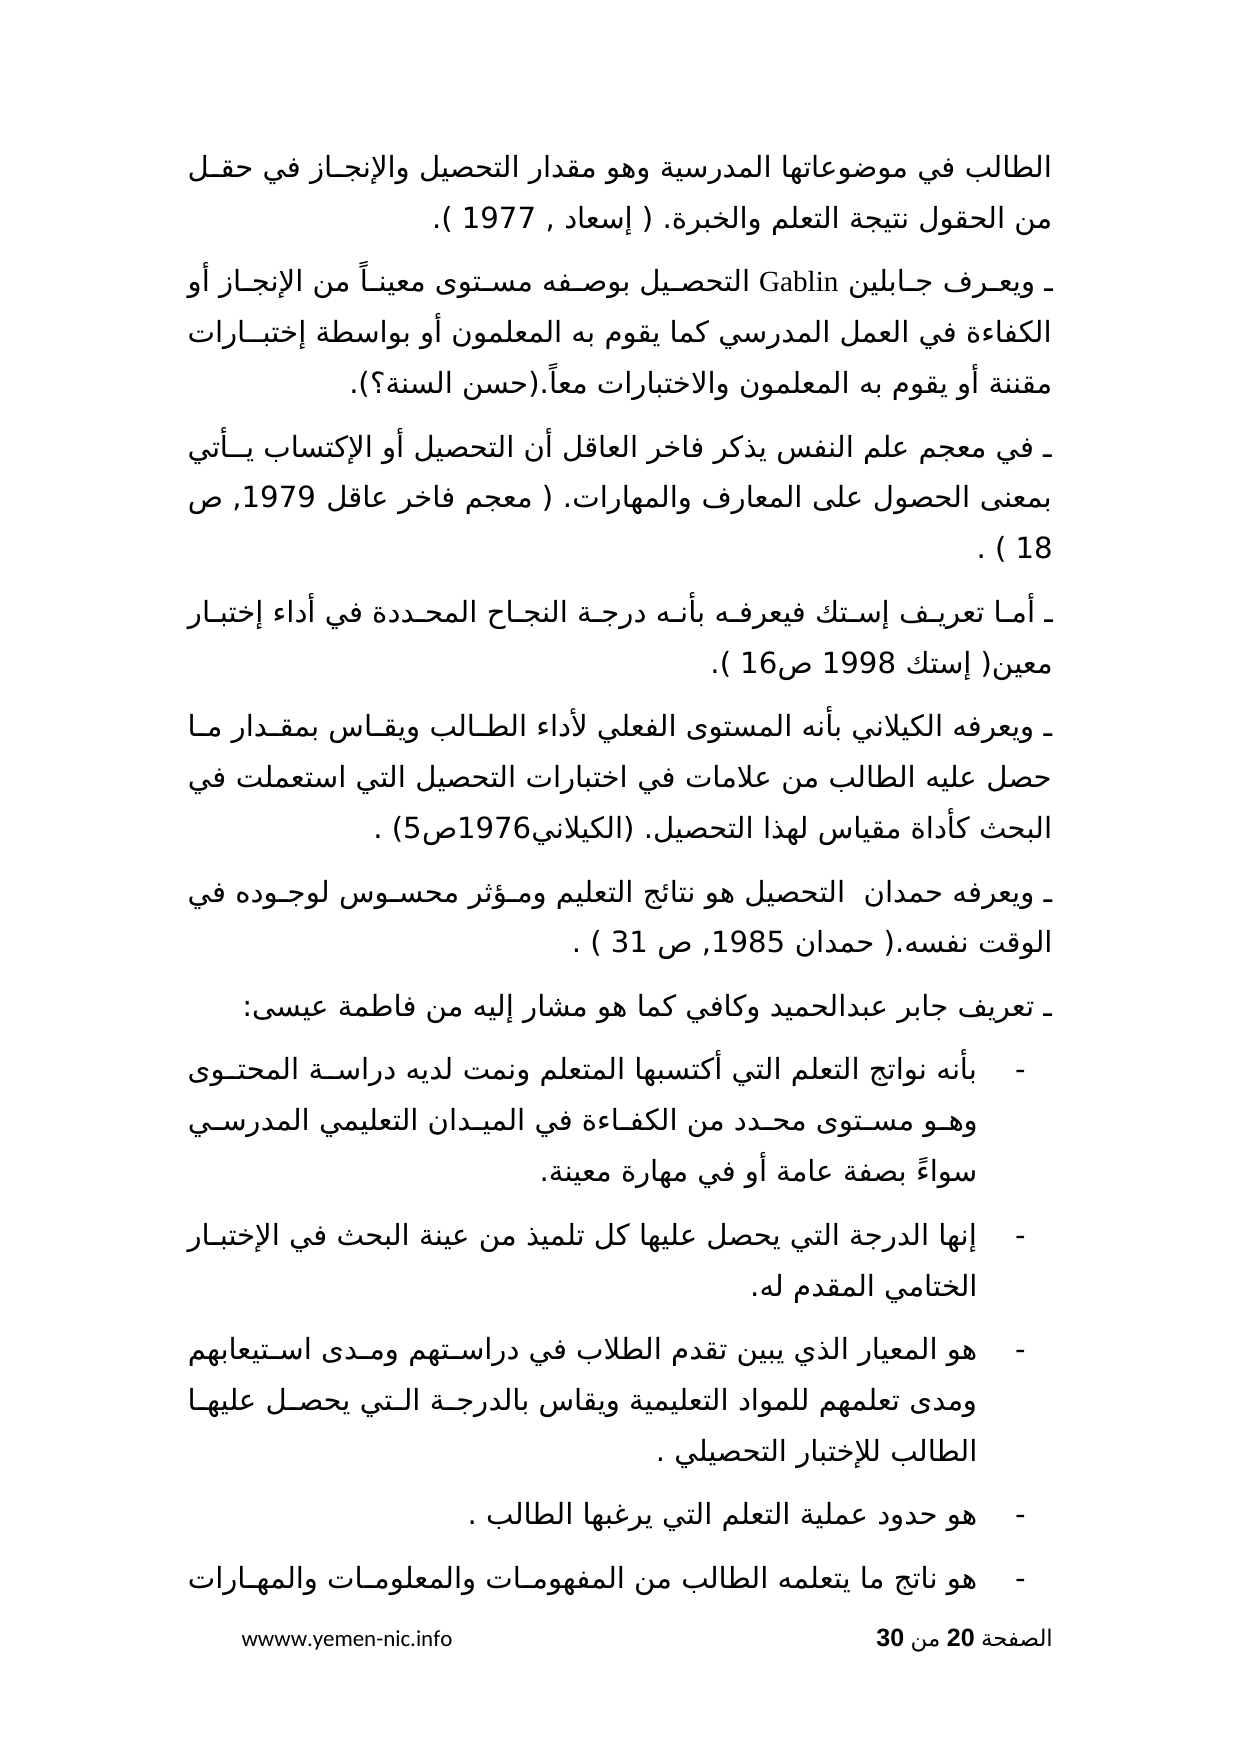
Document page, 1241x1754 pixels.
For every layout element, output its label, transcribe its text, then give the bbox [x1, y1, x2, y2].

list هو حدود عملية التعلم التي يرغبها الطالب . [187, 1498, 1015, 1532]
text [187, 150, 1053, 235]
list بأنه نواتج التعلم التي أكتسبها المتعلم ونمت لديه دراسة المحتوى وهو مستوى محدد من الكفاءة في الميدان التعليمي المدرسي سواءً بصفة عامة أو في مهارة معينة. [187, 1053, 1015, 1188]
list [187, 1561, 1015, 1595]
list هو المعيار الذي يبين تقدم الطلاب في دراستهم ومدى استيعابهم ومدى تعلمهم للمواد التعليمية ويقاس بالدرجة التي يحصل عليها الطالب للإختبار التحصيلي . [187, 1332, 1015, 1468]
text ـ ويعرفه الكيلاني بأنه المستوى الفعلي لأداء الطالب ويقاس بمقدار ما حصل عليه الطالب من علامات في اختبارات التحصيل التي استعملت في البحث كأداة مقياس لهذا التحصيل. (الكيلاني1976ص5) . [187, 709, 1053, 845]
text ـ تعريف جابر عبدالحميد وكافي كما هو مشار إليه من فاطمة عيسى: [187, 989, 1053, 1023]
text ـ ويعرفه حمدان التحصيل هو نتائج التعليم ومؤثر محسوس لوجوده في الوقت نفسه.( حمدان 1985, ص 31 ) . [187, 875, 1053, 960]
text ـ أما تعريف إستك فيعرفه بأنه درجة النجاح المحددة في أداء إختبار معين( إستك 1998 ص16 ). [187, 595, 1053, 680]
list إنها الدرجة التي يحصل عليها كل تلميذ من عينة البحث في الإختبار الختامي المقدم له. [187, 1218, 1015, 1303]
text ـ ويعرف جابلين Gablin التحصيل بوصفه مستوى معيناً من الإنجاز أو الكفاءة في العمل المدرسي كما يقوم به المعلمون أو بواسطة إختبارات مقننة أو يقوم به المعلمون والاختبارات معاً.(حسن السنة؟). [187, 264, 1053, 400]
text ـ في معجم علم النفس يذكر فاخر العاقل أن التحصيل أو الإكتساب يأتي بمعنى الحصول على المعارف والمهارات. ( معجم فاخر عاقل 1979, ص 18 ) . [187, 430, 1053, 566]
